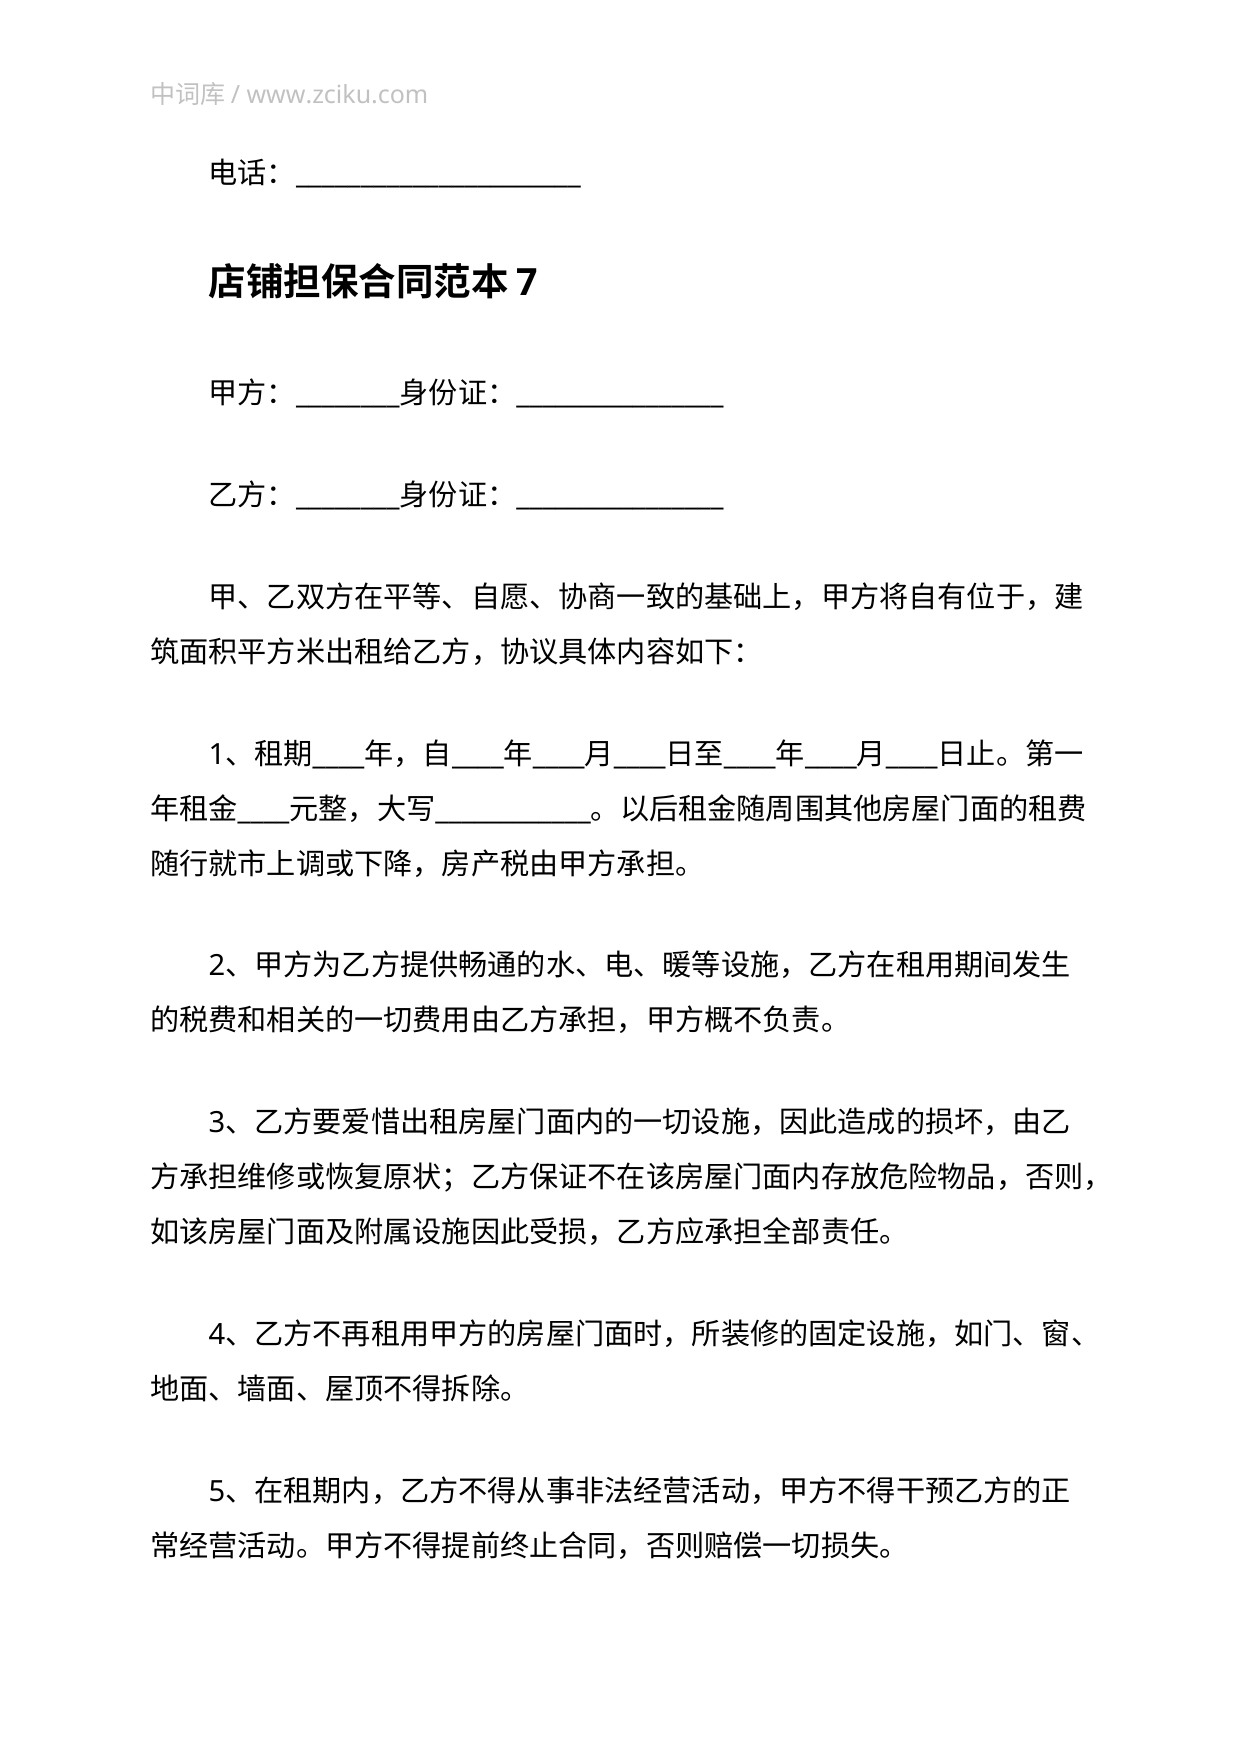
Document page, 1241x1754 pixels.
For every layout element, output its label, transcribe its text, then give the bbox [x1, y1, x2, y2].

text 甲方：________身份证：________________ [150, 369, 1090, 412]
text 甲、乙双方在平等、自愿、协商一致的基础上，甲方将自有位于，建筑面积平方米出租给乙方，协议具体内容如下： [150, 573, 1090, 671]
text 2、甲方为乙方提供畅通的水、电、暖等设施，乙方在租用期间发生的税费和相关的一切费用由乙方承担，甲方概不负责。 [150, 942, 1090, 1039]
text 4、乙方不再租用甲方的房屋门面时，所装修的固定设施，如门、窗、地面、墙面、屋顶不得拆除。 [150, 1310, 1090, 1408]
text 乙方：________身份证：________________ [150, 472, 1090, 514]
text 电话：______________________ [150, 150, 1090, 192]
text 店铺担保合同范本7 [150, 252, 1090, 306]
text 1、租期____年，自____年____月____日至____年____月____日止。第一年租金____元整，大写____________。以后租金随周围其他房屋门面的租费随行就市上调或下降，房产税由甲方承担。 [150, 730, 1090, 882]
text 3、乙方要爱惜出租房屋门面内的一切设施，因此造成的损坏，由乙方承担维修或恢复原状；乙方保证不在该房屋门面内存放危险物品，否则，如该房屋门面及附属设施因此受损，乙方应承担全部责任。 [150, 1099, 1090, 1251]
text 5、在租期内，乙方不得从事非法经营活动，甲方不得干预乙方的正常经营活动。甲方不得提前终止合同，否则赔偿一切损失。 [150, 1467, 1090, 1564]
